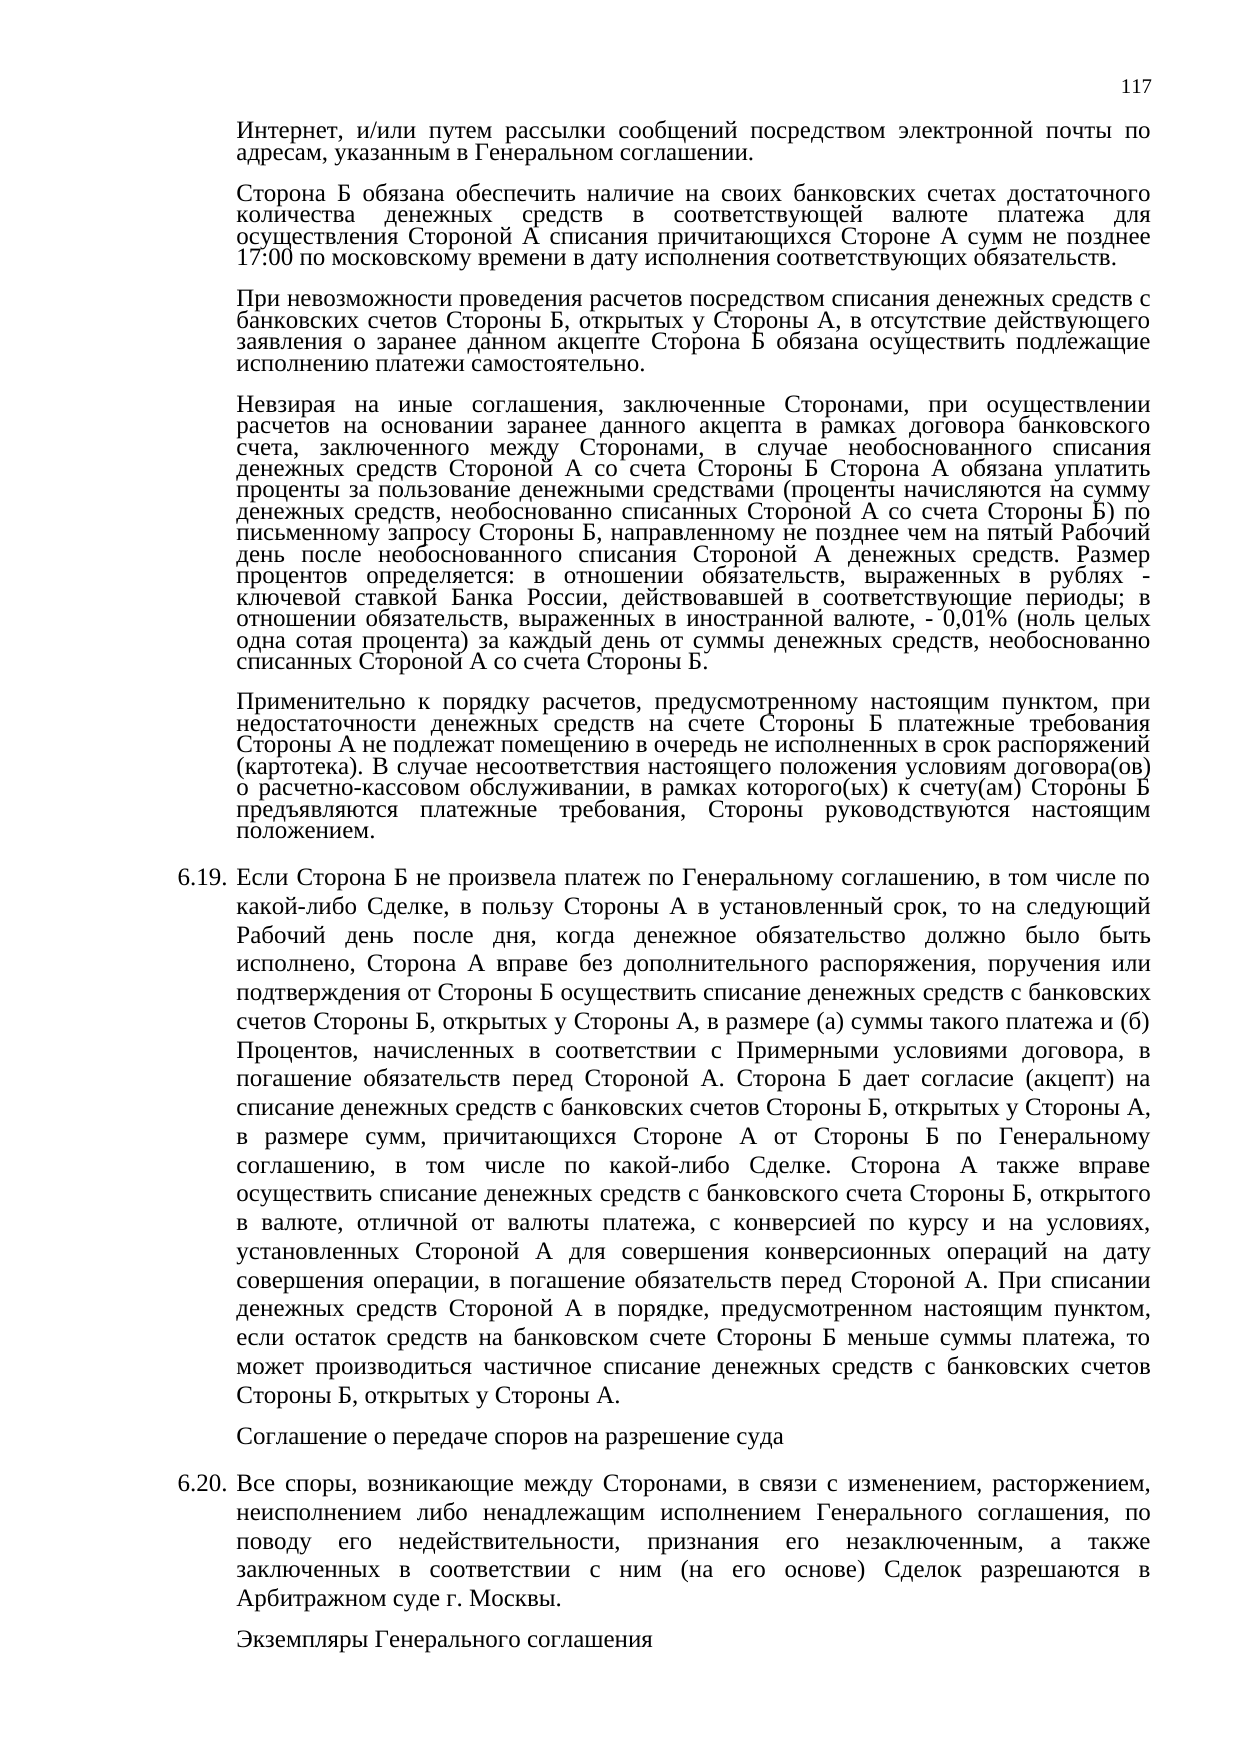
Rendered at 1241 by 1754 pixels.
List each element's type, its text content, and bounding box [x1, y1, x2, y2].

list Если Сторона Б не произвела платеж по Генеральному соглашению, в том числе по какой-либо Сделке, в пользу Стороны А в установленный срок, то на следующий Рабочий день после дня, когда денежное обязательство должно было быть исполнено, Сторона А вправе без дополнительного распоряжения, поручения или подтверждения от Стороны Б осуществить списание денежных средств с банковских счетов Стороны Б, открытых у Стороны А, в размере (а) суммы такого платежа и (б) Процентов, начисленных в соответствии с Примерными условиями договора, в погашение обязательств перед Стороной А. Сторона Б дает согласие (акцепт) на списание денежных средств с банковских счетов Стороны Б, открытых у Стороны А, в размере сумм, причитающихся Стороне А от Стороны Б по Генеральному соглашению, в том числе по какой-либо Сделке. Сторона А также вправе осуществить списание денежных средств с банковского счета Стороны Б, открытого в валюте, отличной от валюты платежа, с конверсией по курсу и на условиях, установленных Стороной А для совершения конверсионных операций на дату совершения операции, в погашение обязательств перед Стороной А. При списании денежных средств Стороной А в порядке, предусмотренном настоящим пунктом, если остаток средств на банковском счете Стороны Б меньше суммы платежа, то может производиться частичное списание денежных средств с банковских счетов Стороны Б, открытых у Стороны А. [177, 862, 1152, 1408]
text Экземпляры Генерального соглашения [236, 1631, 1152, 1652]
text Сторона Б обязана обеспечить наличие на своих банковских счетах достаточного количества денежных средств в соответствующей валюте платежа для осуществления Стороной А списания причитающихся Стороне А сумм не позднее 17:00 по московскому времени в дату исполнения соответствующих обязательств. [236, 184, 1152, 270]
list Все споры, возникающие между Сторонами, в связи с изменением, расторжением, неисполнением либо ненадлежащим исполнением Генерального соглашения, по поводу его недействительности, признания его незаключенным, а также заключенных в соответствии с ним (на его основе) Сделок разрешаются в Арбитражном суде г. Москвы. [177, 1468, 1152, 1612]
text Невзирая на иные соглашения, заключенные Сторонами, при осуществлении расчетов на основании заранее данного акцепта в рамках договора банковского счета, заключенного между Сторонами, в случае необоснованного списания денежных средств Стороной А со счета Стороны Б Сторона А обязана уплатить проценты за пользование денежными средствами (проценты начисляются на сумму денежных средств, необоснованно списанных Стороной А со счета Стороны Б) по письменному запросу Стороны Б, направленному не позднее чем на пятый Рабочий день после необоснованного списания Стороной А денежных средств. Размер процентов определяется: в отношении обязательств, выраженных в рублях - ключевой ставкой Банка России, действовавшей в соответствующие периоды; в отношении обязательств, выраженных в иностранной валюте, - 0,01% (ноль целых одна сотая процента) за каждый день от суммы денежных средств, необоснованно списанных Стороной А со счета Стороны Б. [236, 395, 1152, 674]
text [236, 122, 1152, 165]
text Применительно к порядку расчетов, предусмотренному настоящим пунктом, при недостаточности денежных средств на счете Стороны Б платежные требования Стороны А не подлежат помещению в очередь не исполненных в срок распоряжений (картотека). В случае несоответствия настоящего положения условиям договора(ов) о расчетно-кассовом обслуживании, в рамках которого(ых) к счету(ам) Стороны Б предъявляются платежные требования, Стороны руководствуются настоящим положением. [236, 693, 1152, 843]
text При невозможности проведения расчетов посредством списания денежных средств с банковских счетов Стороны Б, открытых у Стороны А, в отсутствие действующего заявления о заранее данном акцепте Сторона Б обязана осуществить подлежащие исполнению платежи самостоятельно. [236, 289, 1152, 375]
text Соглашение о передаче споров на разрешение суда [236, 1427, 1152, 1449]
